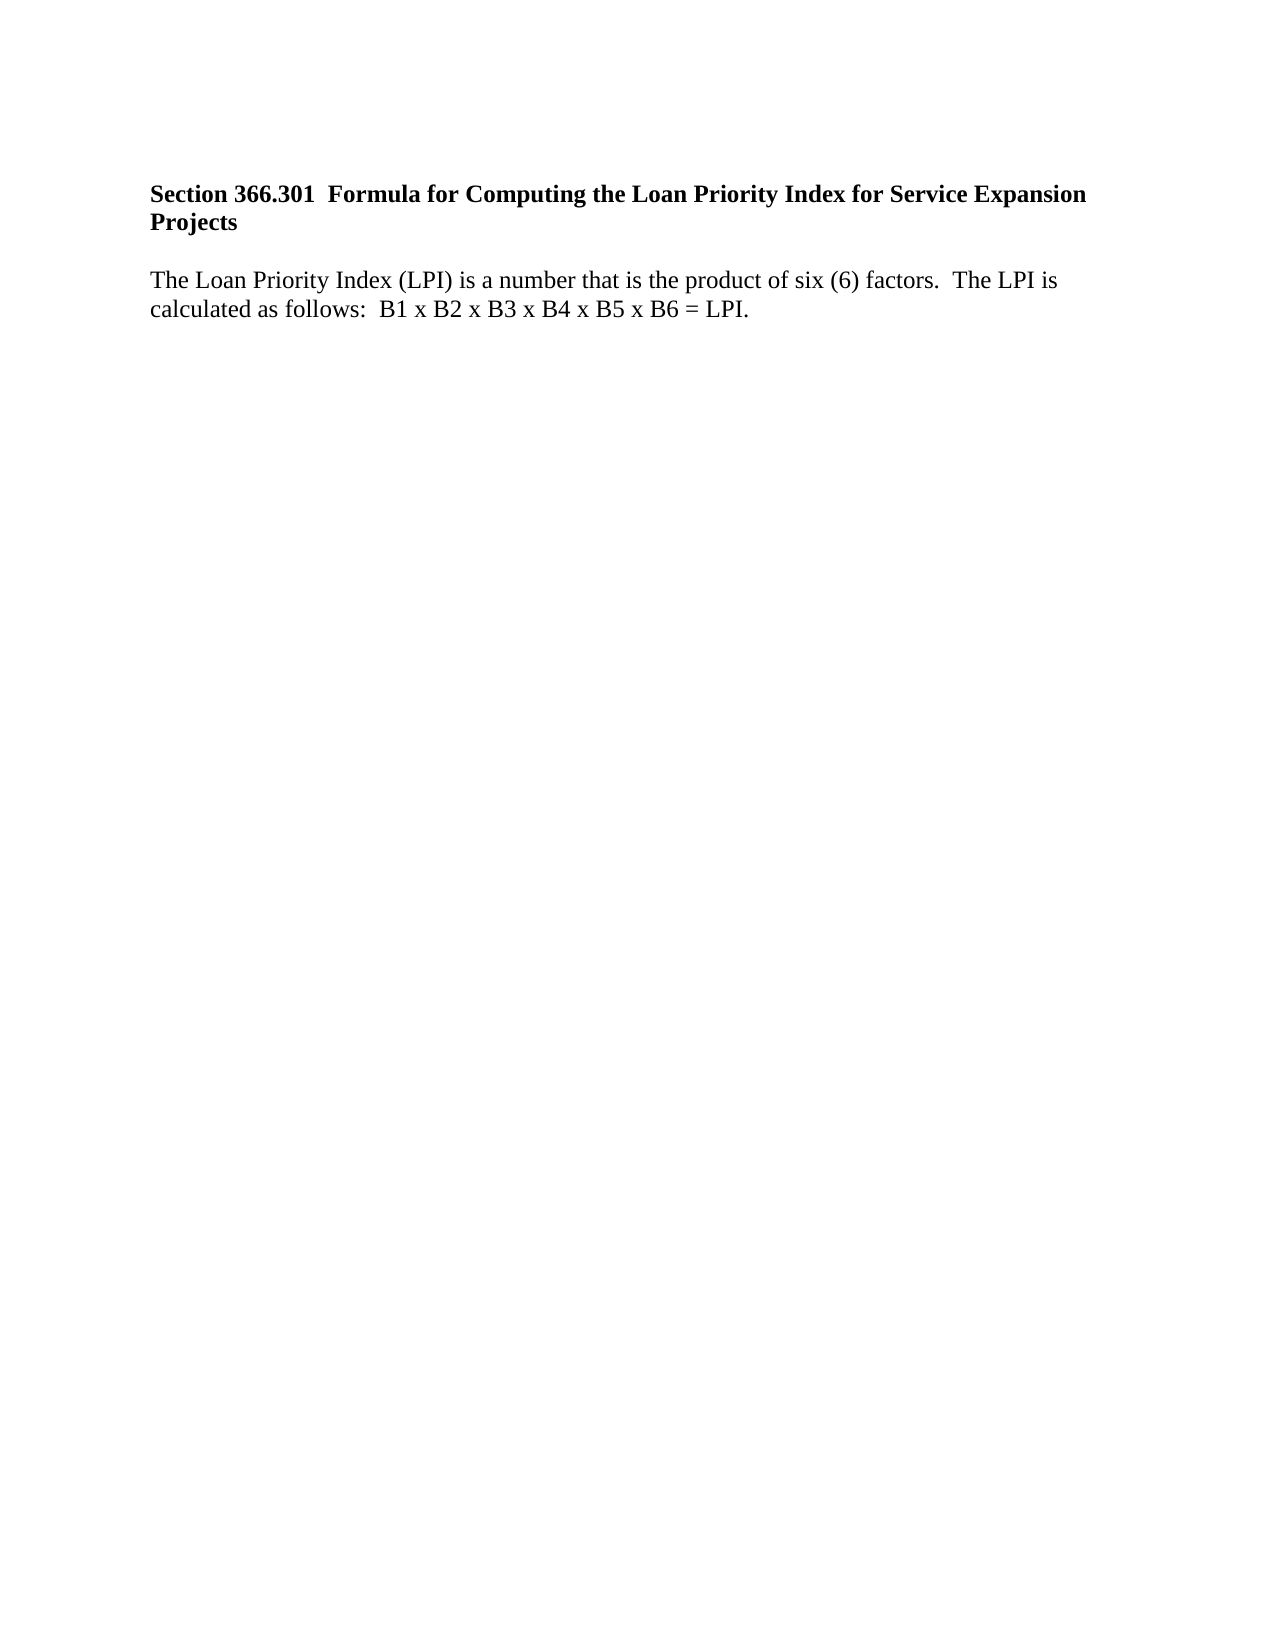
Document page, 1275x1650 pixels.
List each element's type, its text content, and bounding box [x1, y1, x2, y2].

text The Loan Priority Index (LPI) is a number that is the product of six (6) factors. The LPI is calculated as follows: B1 x B2 x B3 x B4 x B5 x B6 = LPI. [150, 265, 1125, 322]
text Section 366.301 Formula for Computing the Loan Priority Index for Service Expansion Projects [150, 179, 1125, 236]
